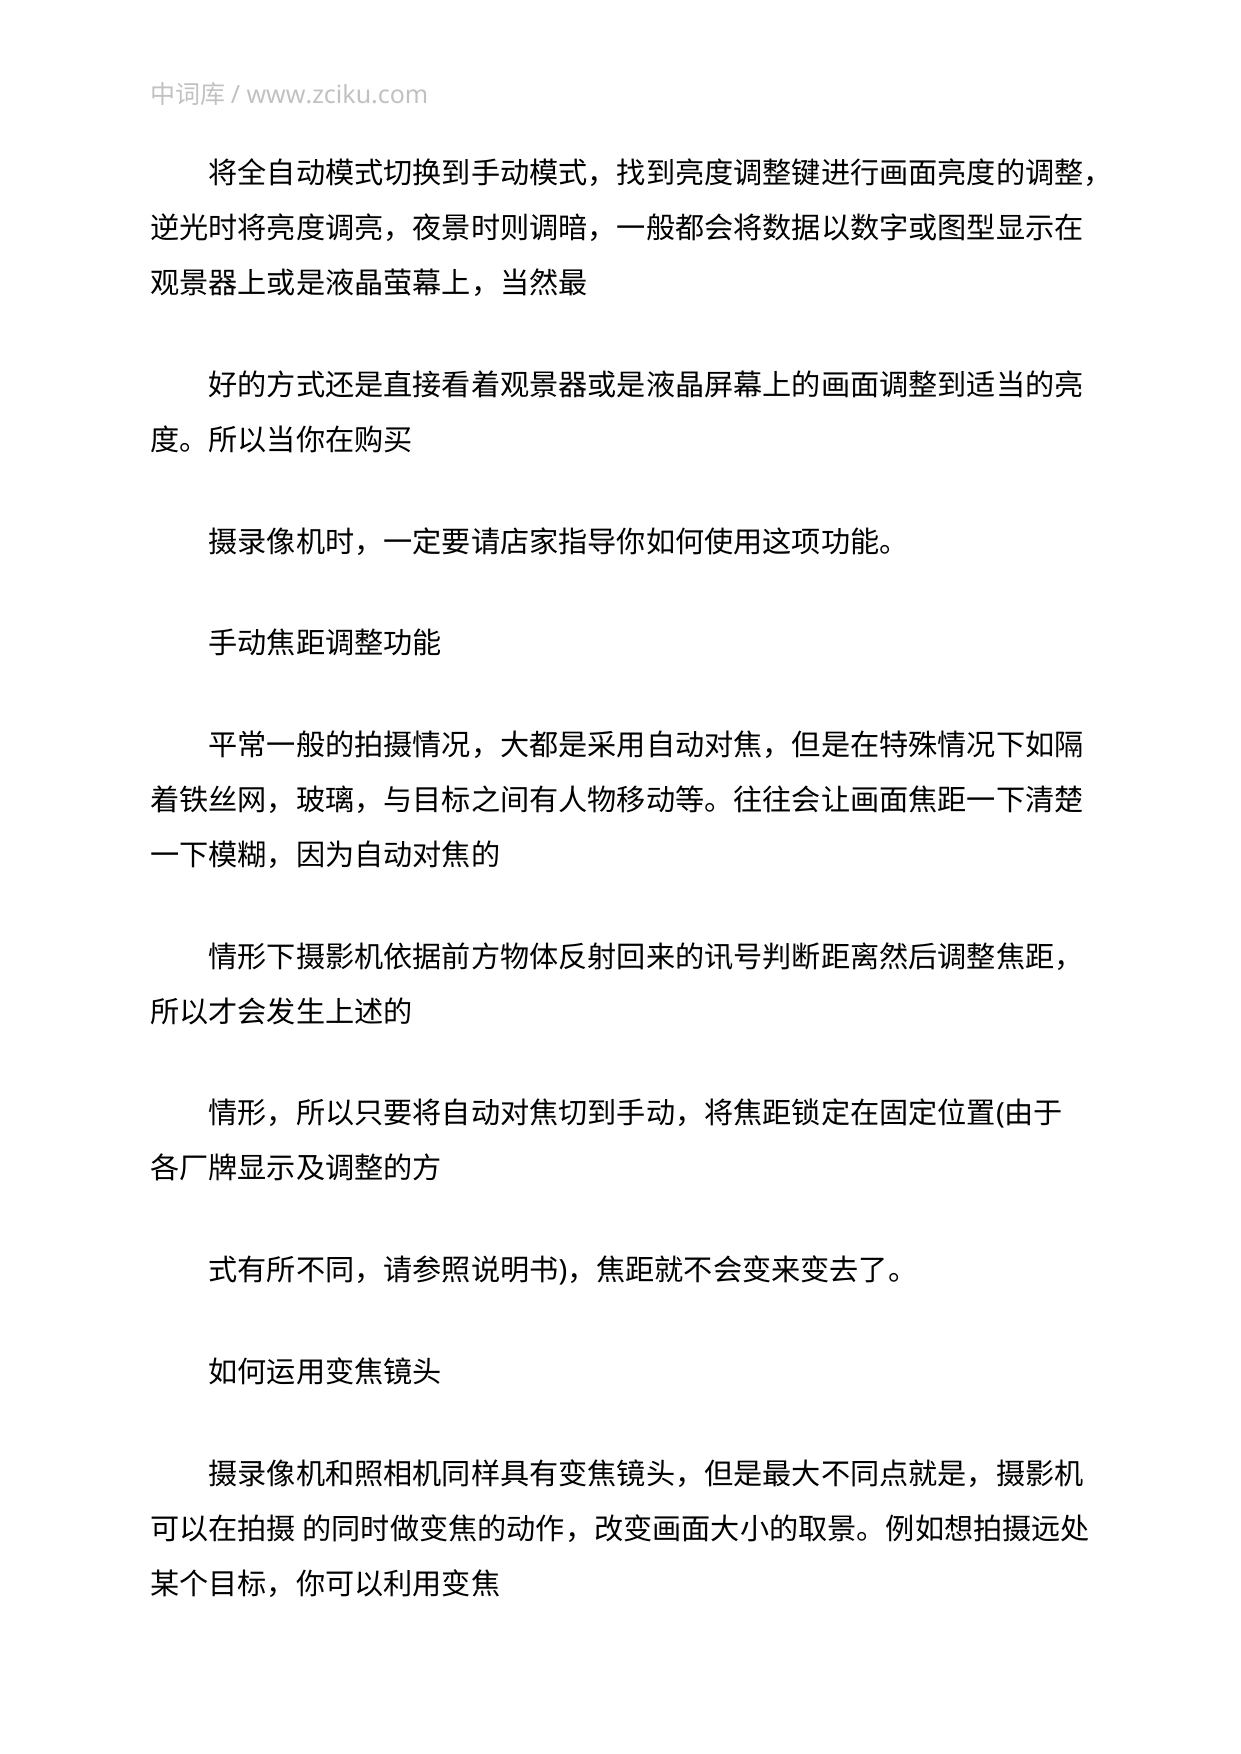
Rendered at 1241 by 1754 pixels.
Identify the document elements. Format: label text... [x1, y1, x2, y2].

text 将全自动模式切换到手动模式，找到亮度调整键进行画面亮度的调整，逆光时将亮度调亮，夜景时则调暗，一般都会将数据以数字或图型显示在观景器上或是液晶萤幕上，当然最 [150, 150, 1090, 302]
text 手动焦距调整功能 [150, 620, 1090, 662]
text 式有所不同，请参照说明书)，焦距就不会变来变去了。 [150, 1247, 1090, 1289]
text 如何运用变焦镜头 [150, 1349, 1090, 1391]
text 平常一般的拍摄情况，大都是采用自动对焦，但是在特殊情况下如隔着铁丝网，玻璃，与目标之间有人物移动等。往往会让画面焦距一下清楚一下模糊，因为自动对焦的 [150, 722, 1090, 874]
text 摄录像机时，一定要请店家指导你如何使用这项功能。 [150, 518, 1090, 561]
text 情形下摄影机依据前方物体反射回来的讯号判断距离然后调整焦距，所以才会发生上述的 [150, 933, 1090, 1031]
text 摄录像机和照相机同样具有变焦镜头，但是最大不同点就是，摄影机可以在拍摄 的同时做变焦的动作，改变画面大小的取景。例如想拍摄远处某个目标，你可以利用变焦 [150, 1451, 1090, 1603]
text 好的方式还是直接看着观景器或是液晶屏幕上的画面调整到适当的亮度。所以当你在购买 [150, 362, 1090, 459]
text 情形，所以只要将自动对焦切到手动，将焦距锁定在固定位置(由于各厂牌显示及调整的方 [150, 1090, 1090, 1187]
